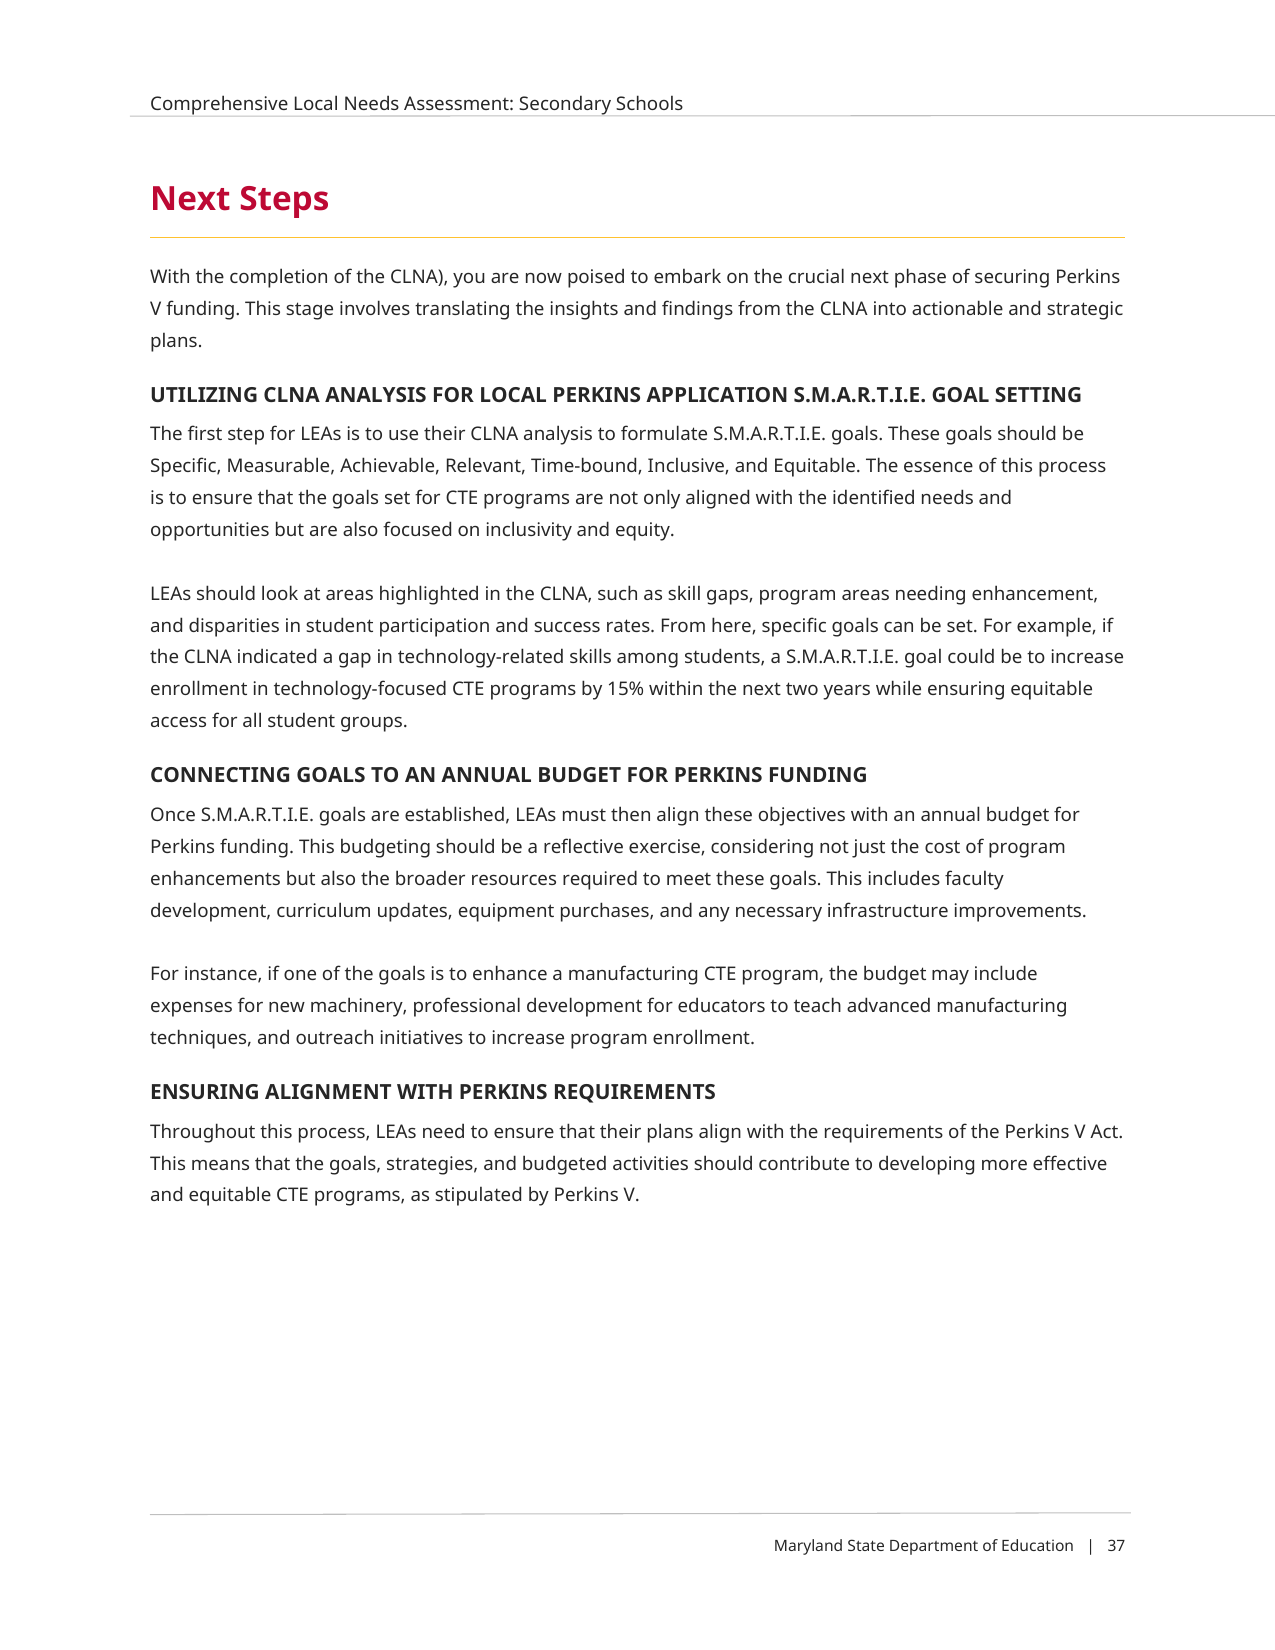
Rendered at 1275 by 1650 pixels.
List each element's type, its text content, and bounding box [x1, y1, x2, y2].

subtitle Utilizing CLNA Analysis for local perkins application S.M.A.R.T.I.E. Goal Setting [150, 380, 1125, 408]
list For instance, if one of the goals is to enhance a manufacturing CTE program, the budget may include expenses for new machinery, professional development for educators to teach advanced manufacturing techniques, and outreach initiatives to increase program enrollment. [150, 961, 1125, 1050]
list LEAs should look at areas highlighted in the CLNA, such as skill gaps, program areas needing enhancement, and disparities in student participation and success rates. From here, specific goals can be set. For example, if the CLNA indicated a gap in technology-related skills among students, a S.M.A.R.T.I.E. goal could be to increase enrollment in technology-focused CTE programs by 15% within the next two years while ensuring equitable access for all student groups. [150, 580, 1125, 733]
subtitle Ensuring Alignment with Perkins Requirements [150, 1077, 1125, 1106]
subtitle Connecting Goals to an Annual Budget for Perkins Funding [150, 760, 1125, 789]
subtitle Next Steps [150, 175, 1125, 237]
list Throughout this process, LEAs need to ensure that their plans align with the requirements of the Perkins V Act. This means that the goals, strategies, and budgeted activities should contribute to developing more effective and equitable CTE programs, as stipulated by Perkins V. [150, 1118, 1125, 1207]
list The first step for LEAs is to use their CLNA analysis to formulate S.M.A.R.T.I.E. goals. These goals should be Specific, Measurable, Achievable, Relevant, Time-bound, Inclusive, and Equitable. The essence of this process is to ensure that the goals set for CTE programs are not only aligned with the identified needs and opportunities but are also focused on inclusivity and equity. [150, 421, 1125, 542]
list Once S.M.A.R.T.I.E. goals are established, LEAs must then align these objectives with an annual budget for Perkins funding. This budgeting should be a reflective exercise, considering not just the cost of program enhancements but also the broader resources required to meet these goals. This includes faculty development, curriculum updates, equipment purchases, and any necessary infrastructure improvements. [150, 801, 1125, 922]
list With the completion of the CLNA), you are now poised to embark on the crucial next phase of securing Perkins V funding. This stage involves translating the insights and findings from the CLNA into actionable and strategic plans. [150, 263, 1125, 353]
